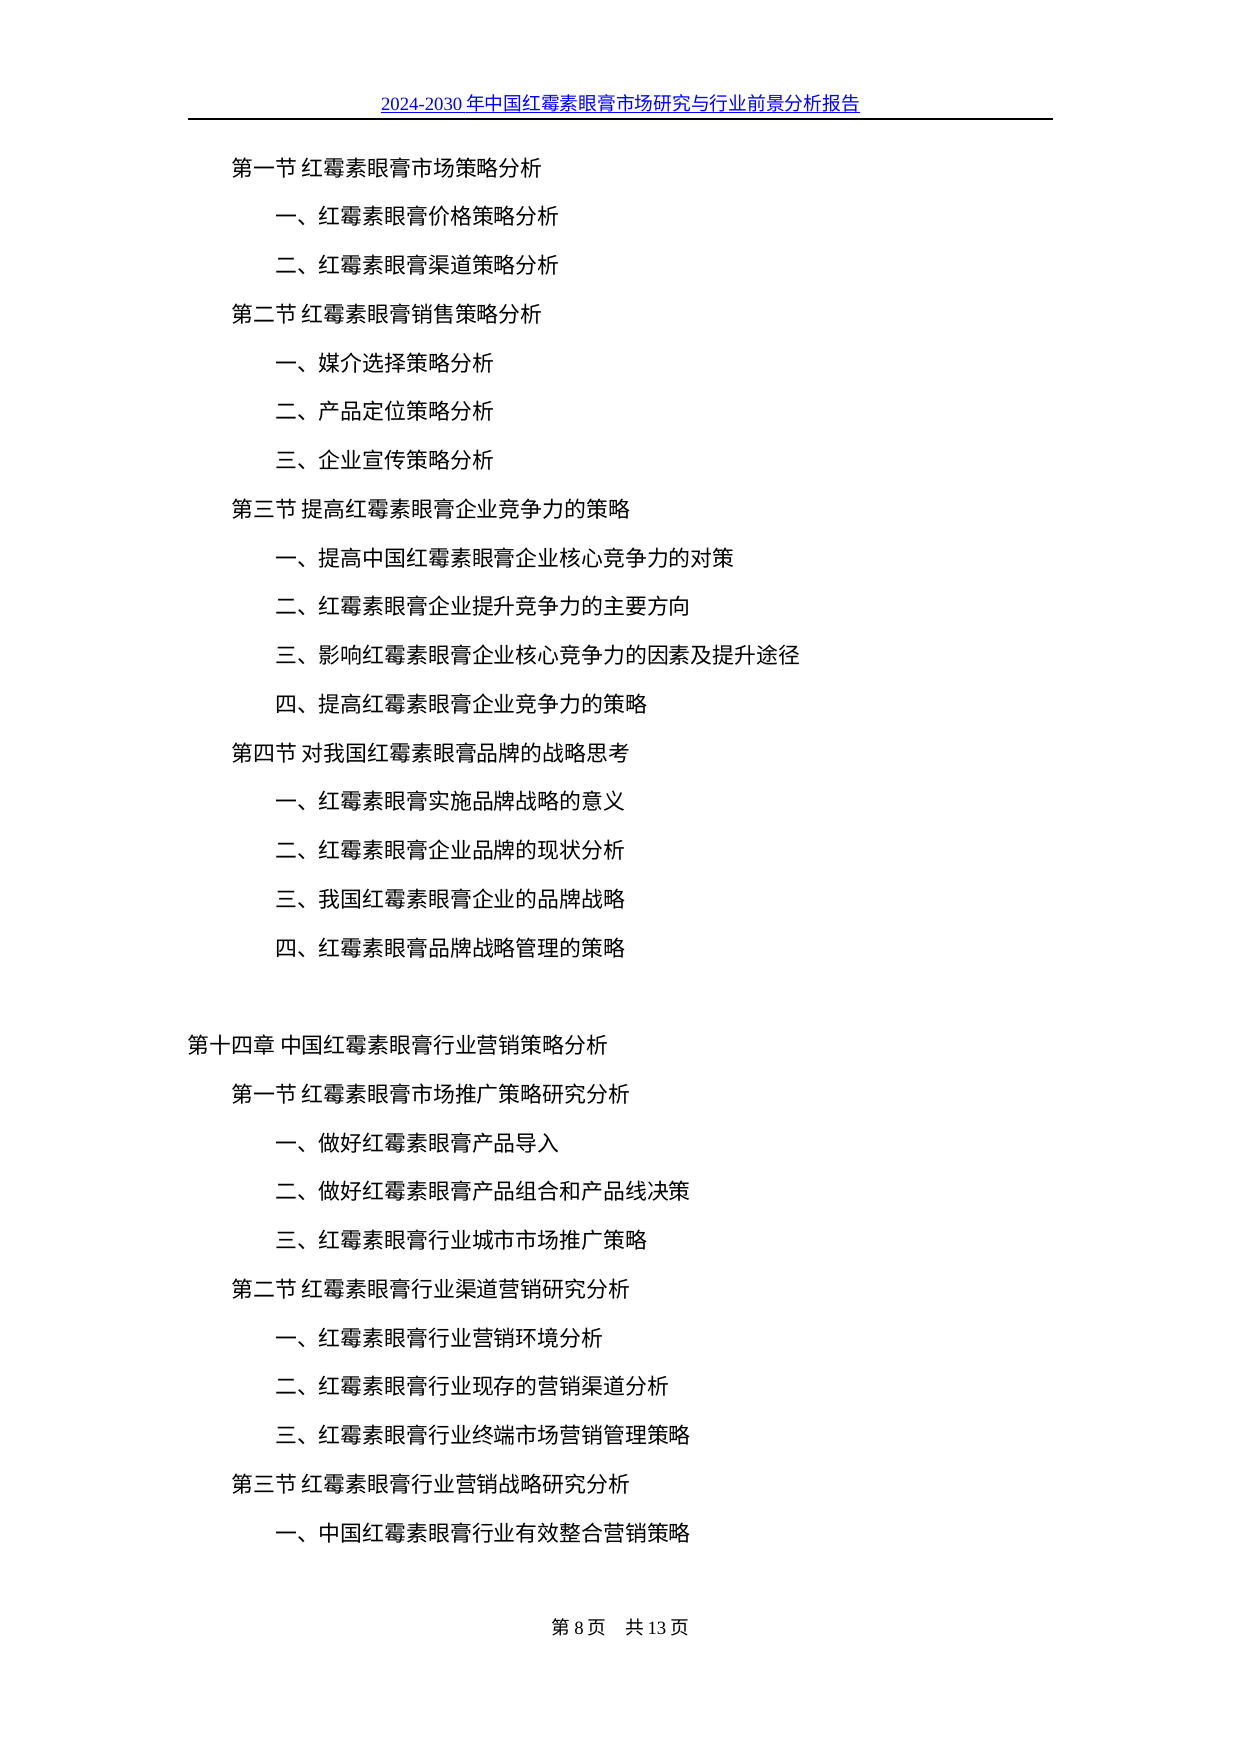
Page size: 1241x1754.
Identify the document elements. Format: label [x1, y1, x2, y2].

text [187, 150, 1053, 1548]
